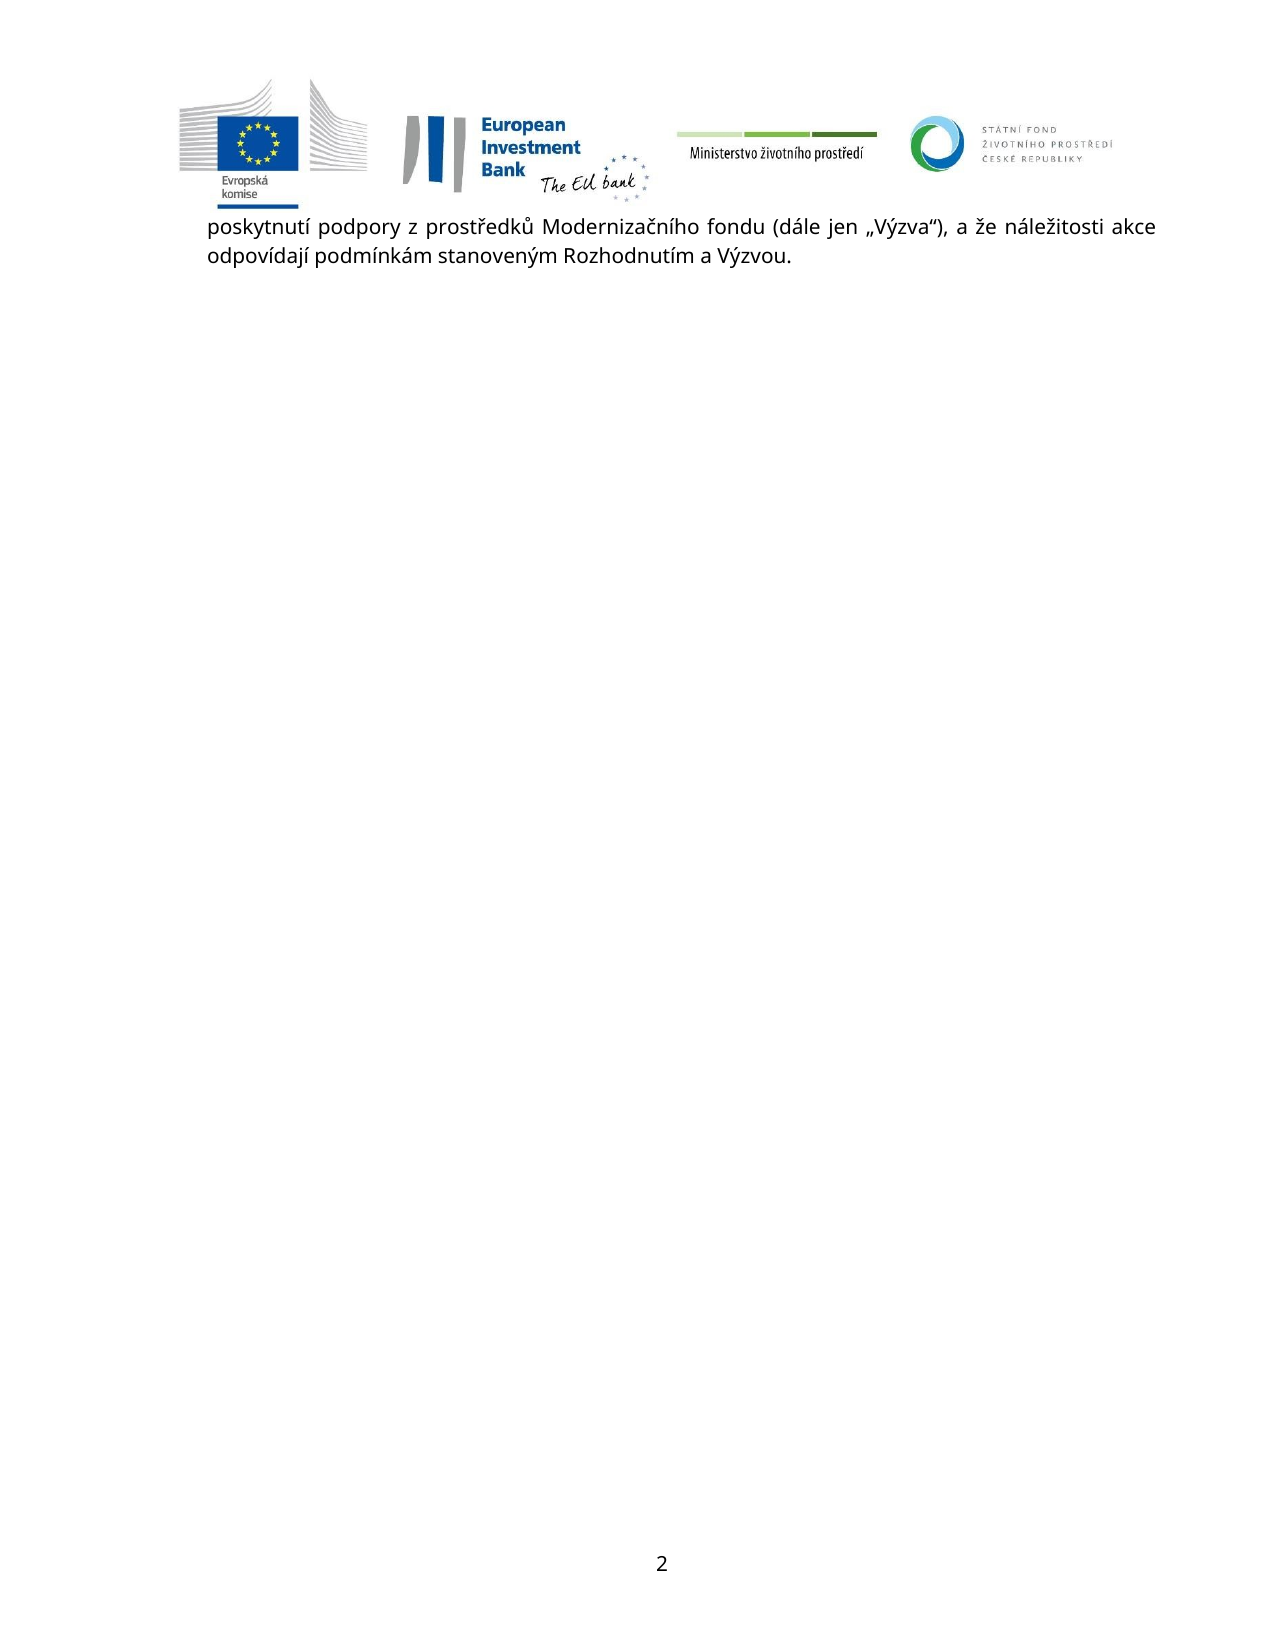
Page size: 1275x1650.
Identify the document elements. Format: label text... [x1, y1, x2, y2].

picture [177, 73, 1115, 212]
